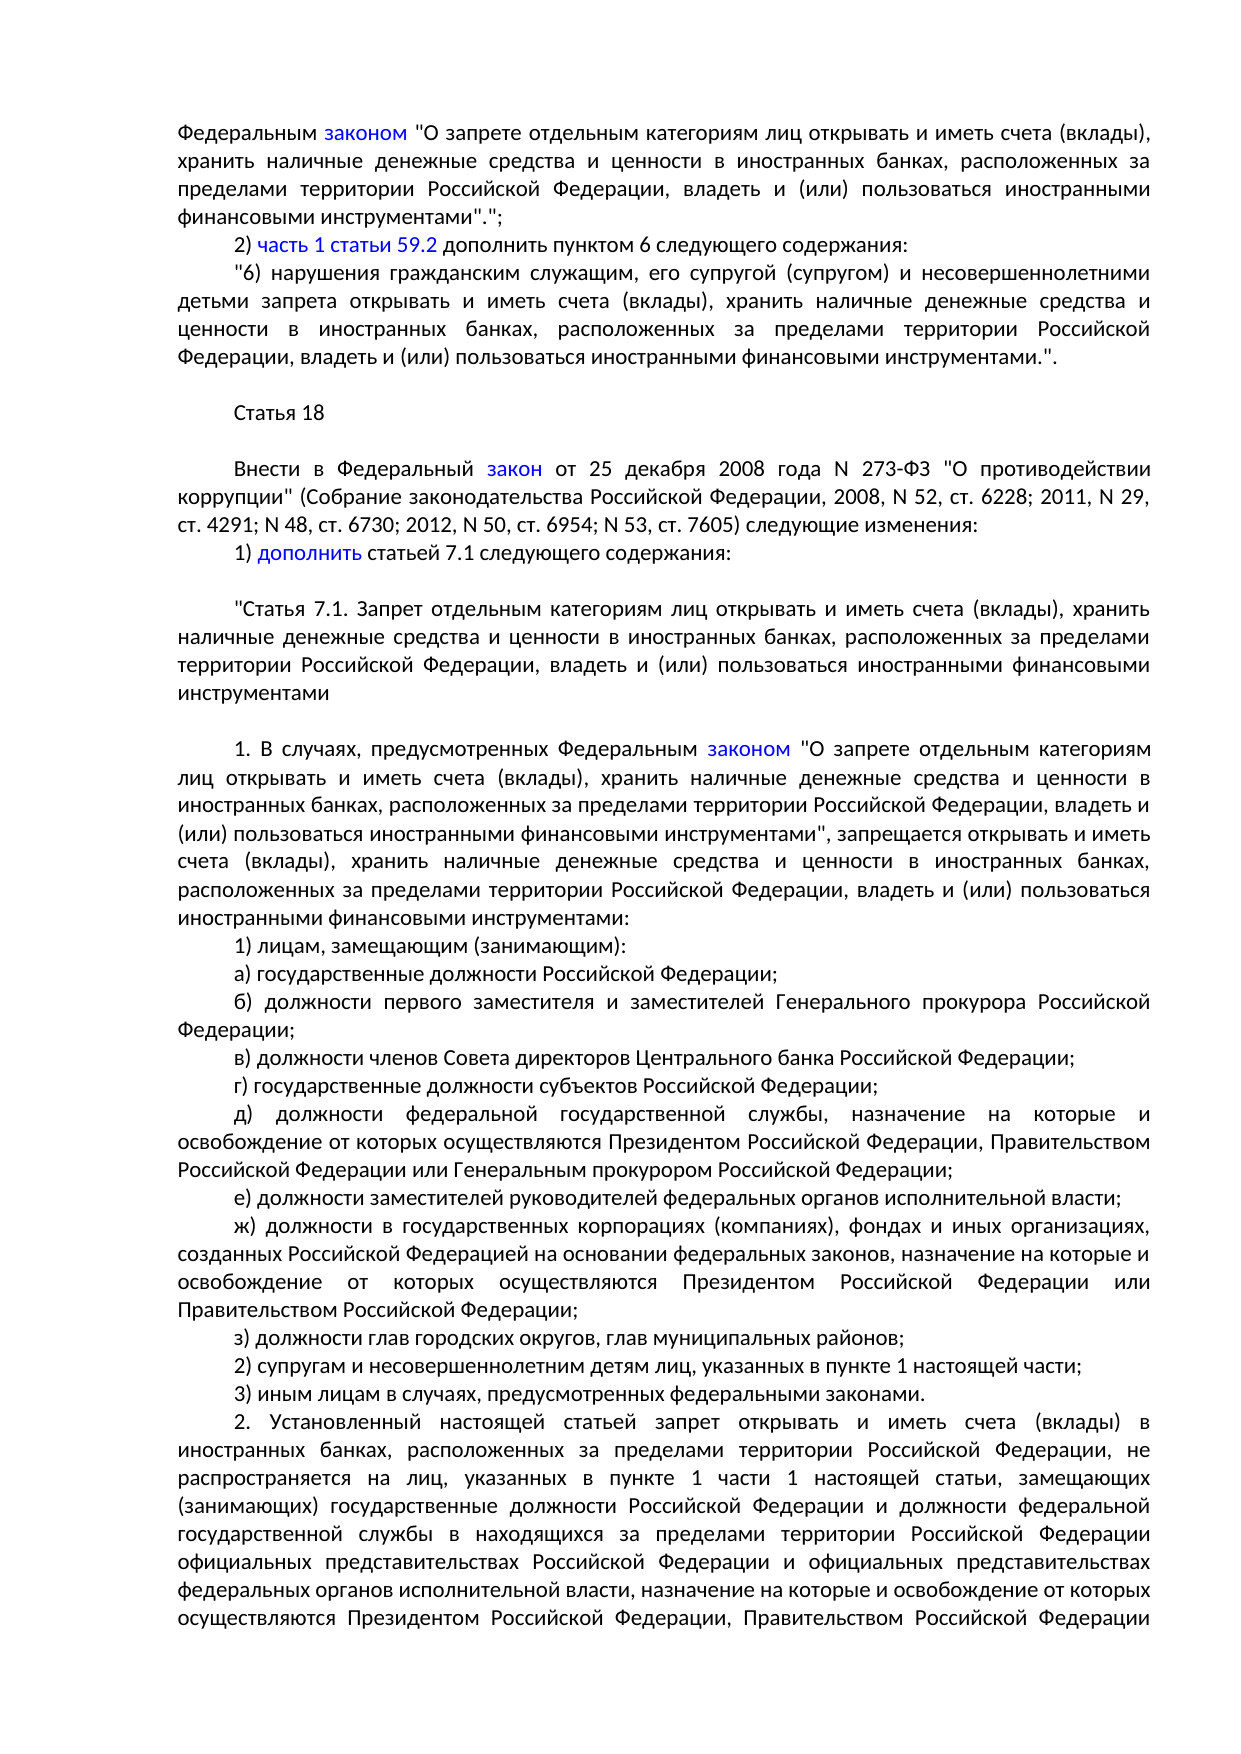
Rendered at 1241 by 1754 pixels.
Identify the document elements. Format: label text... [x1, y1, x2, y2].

text 1. В случаях, предусмотренных Федеральным законом "О запрете отдельным категориям лиц открывать и иметь счета (вклады), хранить наличные денежные средства и ценности в иностранных банках, расположенных за пределами территории Российской Федерации, владеть и (или) пользоваться иностранными финансовыми инструментами", запрещается открывать и иметь счета (вклады), хранить наличные денежные средства и ценности в иностранных банках, расположенных за пределами территории Российской Федерации, владеть и (или) пользоваться иностранными финансовыми инструментами: [177, 734, 1152, 931]
text ж) должности в государственных корпорациях (компаниях), фондах и иных организациях, созданных Российской Федерацией на основании федеральных законов, назначение на которые и освобождение от которых осуществляются Президентом Российской Федерации или Правительством Российской Федерации; [177, 1211, 1152, 1323]
text в) должности членов Совета директоров Центрального банка Российской Федерации; [177, 1043, 1152, 1071]
text Статья 18 [177, 398, 1152, 426]
text е) должности заместителей руководителей федеральных органов исполнительной власти; [177, 1183, 1152, 1211]
text а) государственные должности Российской Федерации; [177, 959, 1152, 987]
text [177, 1407, 1152, 1631]
text д) должности федеральной государственной службы, назначение на которые и освобождение от которых осуществляются Президентом Российской Федерации, Правительством Российской Федерации или Генеральным прокурором Российской Федерации; [177, 1099, 1152, 1183]
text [177, 118, 1152, 230]
text 1) дополнить статьей 7.1 следующего содержания: [177, 538, 1152, 566]
text "Статья 7.1. Запрет отдельным категориям лиц открывать и иметь счета (вклады), хранить наличные денежные средства и ценности в иностранных банках, расположенных за пределами территории Российской Федерации, владеть и (или) пользоваться иностранными финансовыми инструментами [177, 594, 1152, 707]
text г) государственные должности субъектов Российской Федерации; [177, 1071, 1152, 1099]
text 2) супругам и несовершеннолетним детям лиц, указанных в пункте 1 настоящей части; [177, 1351, 1152, 1379]
text з) должности глав городских округов, глав муниципальных районов; [177, 1323, 1152, 1351]
text "6) нарушения гражданским служащим, его супругой (супругом) и несовершеннолетними детьми запрета открывать и иметь счета (вклады), хранить наличные денежные средства и ценности в иностранных банках, расположенных за пределами территории Российской Федерации, владеть и (или) пользоваться иностранными финансовыми инструментами.". [177, 258, 1152, 370]
text 1) лицам, замещающим (занимающим): [177, 931, 1152, 959]
text Внести в Федеральный закон от 25 декабря 2008 года N 273-ФЗ "О противодействии коррупции" (Собрание законодательства Российской Федерации, 2008, N 52, ст. 6228; 2011, N 29, ст. 4291; N 48, ст. 6730; 2012, N 50, ст. 6954; N 53, ст. 7605) следующие изменения: [177, 454, 1152, 538]
text б) должности первого заместителя и заместителей Генерального прокурора Российской Федерации; [177, 987, 1152, 1043]
text 2) часть 1 статьи 59.2 дополнить пунктом 6 следующего содержания: [177, 230, 1152, 258]
text 3) иным лицам в случаях, предусмотренных федеральными законами. [177, 1379, 1152, 1407]
